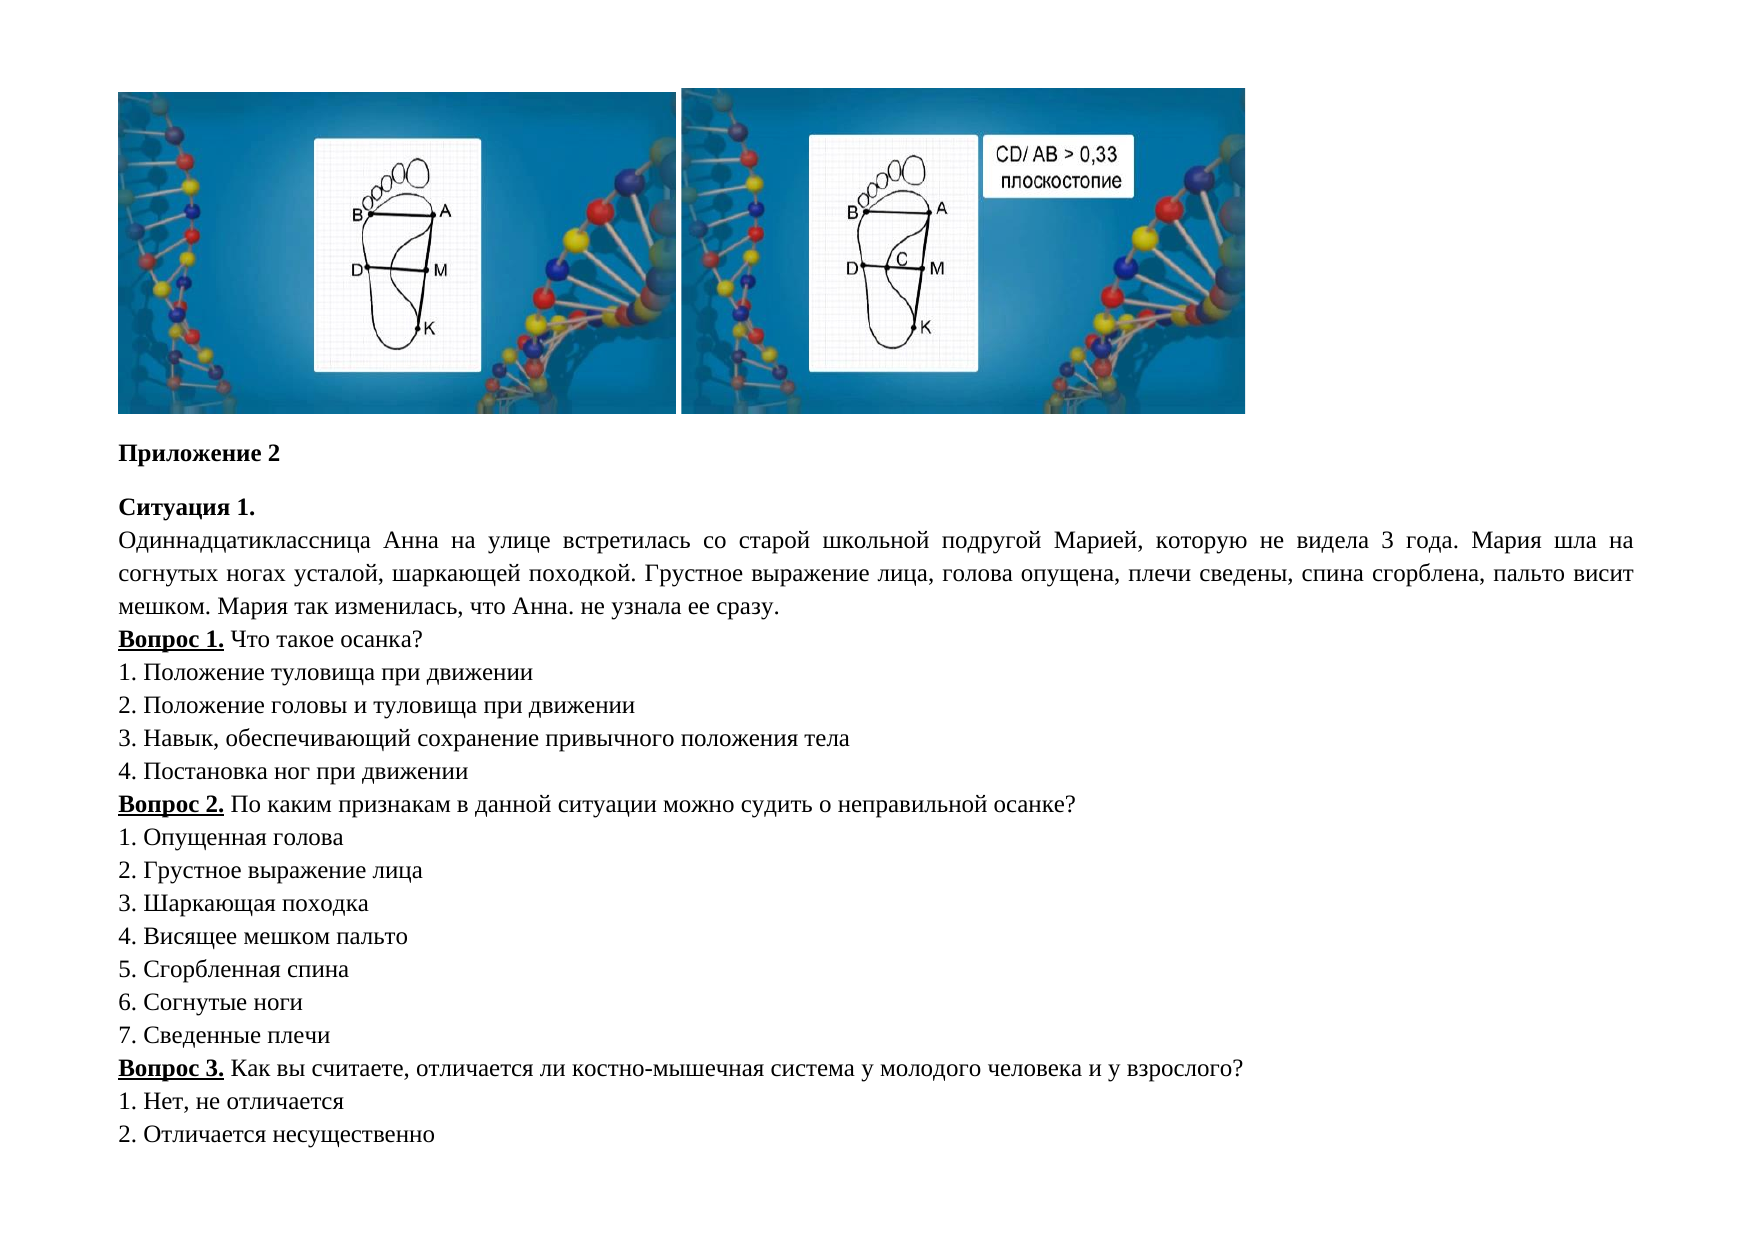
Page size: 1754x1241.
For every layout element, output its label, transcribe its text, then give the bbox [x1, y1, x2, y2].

text 7. Сведенные плечи [118, 1020, 1636, 1049]
picture [118, 92, 237, 414]
text Вопрос 3. Как вы считаете, отличается ли костно-мышечная система у молодого человека и у взрослого? [118, 1053, 1636, 1082]
text 1. Опущенная голова [118, 822, 1636, 851]
text Приложение 2 [118, 438, 1636, 467]
picture [790, 98, 1246, 414]
text 3. Шаркающая походка [118, 888, 1636, 917]
text 2. Положение головы и туловища при движении [118, 690, 1636, 719]
text 2. Отличается несущественно [118, 1119, 1636, 1148]
picture [1241, 88, 1246, 116]
text Вопрос 2. По каким признакам в данной ситуации можно судить о неправильной осанке? [118, 789, 1636, 818]
picture [681, 88, 801, 414]
text 1. Положение туловища при движении [118, 657, 1636, 686]
text Ситуация 1. [118, 492, 1636, 521]
text 4. Висящее мешком пальто [118, 921, 1636, 950]
picture [671, 92, 676, 114]
text 6. Согнутые ноги [118, 987, 1636, 1016]
text 3. Навык, обеспечивающий сохранение привычного положения тела [118, 723, 1636, 752]
text 5. Сгорбленная спина [118, 954, 1636, 983]
text 2. Грустное выражение лица [118, 855, 1636, 884]
text 4. Постановка ног при движении [118, 756, 1636, 785]
text Одиннадцатиклассница Анна на улице встретилась со старой школьной подругой Марией, которую не видела 3 года. Мария шла на согнутых ногах усталой, шаркающей походкой. Грустное выражение лица, голова опущена, плечи сведены, спина сгорблена, пальто висит мешком. Мария так изменилась, что Анна. не узнала ее сразу. [118, 525, 1636, 620]
text Вопрос 1. Что такое осанка? [118, 624, 1636, 653]
text 1. Нет, не отличается [118, 1086, 1636, 1115]
picture [226, 102, 676, 414]
